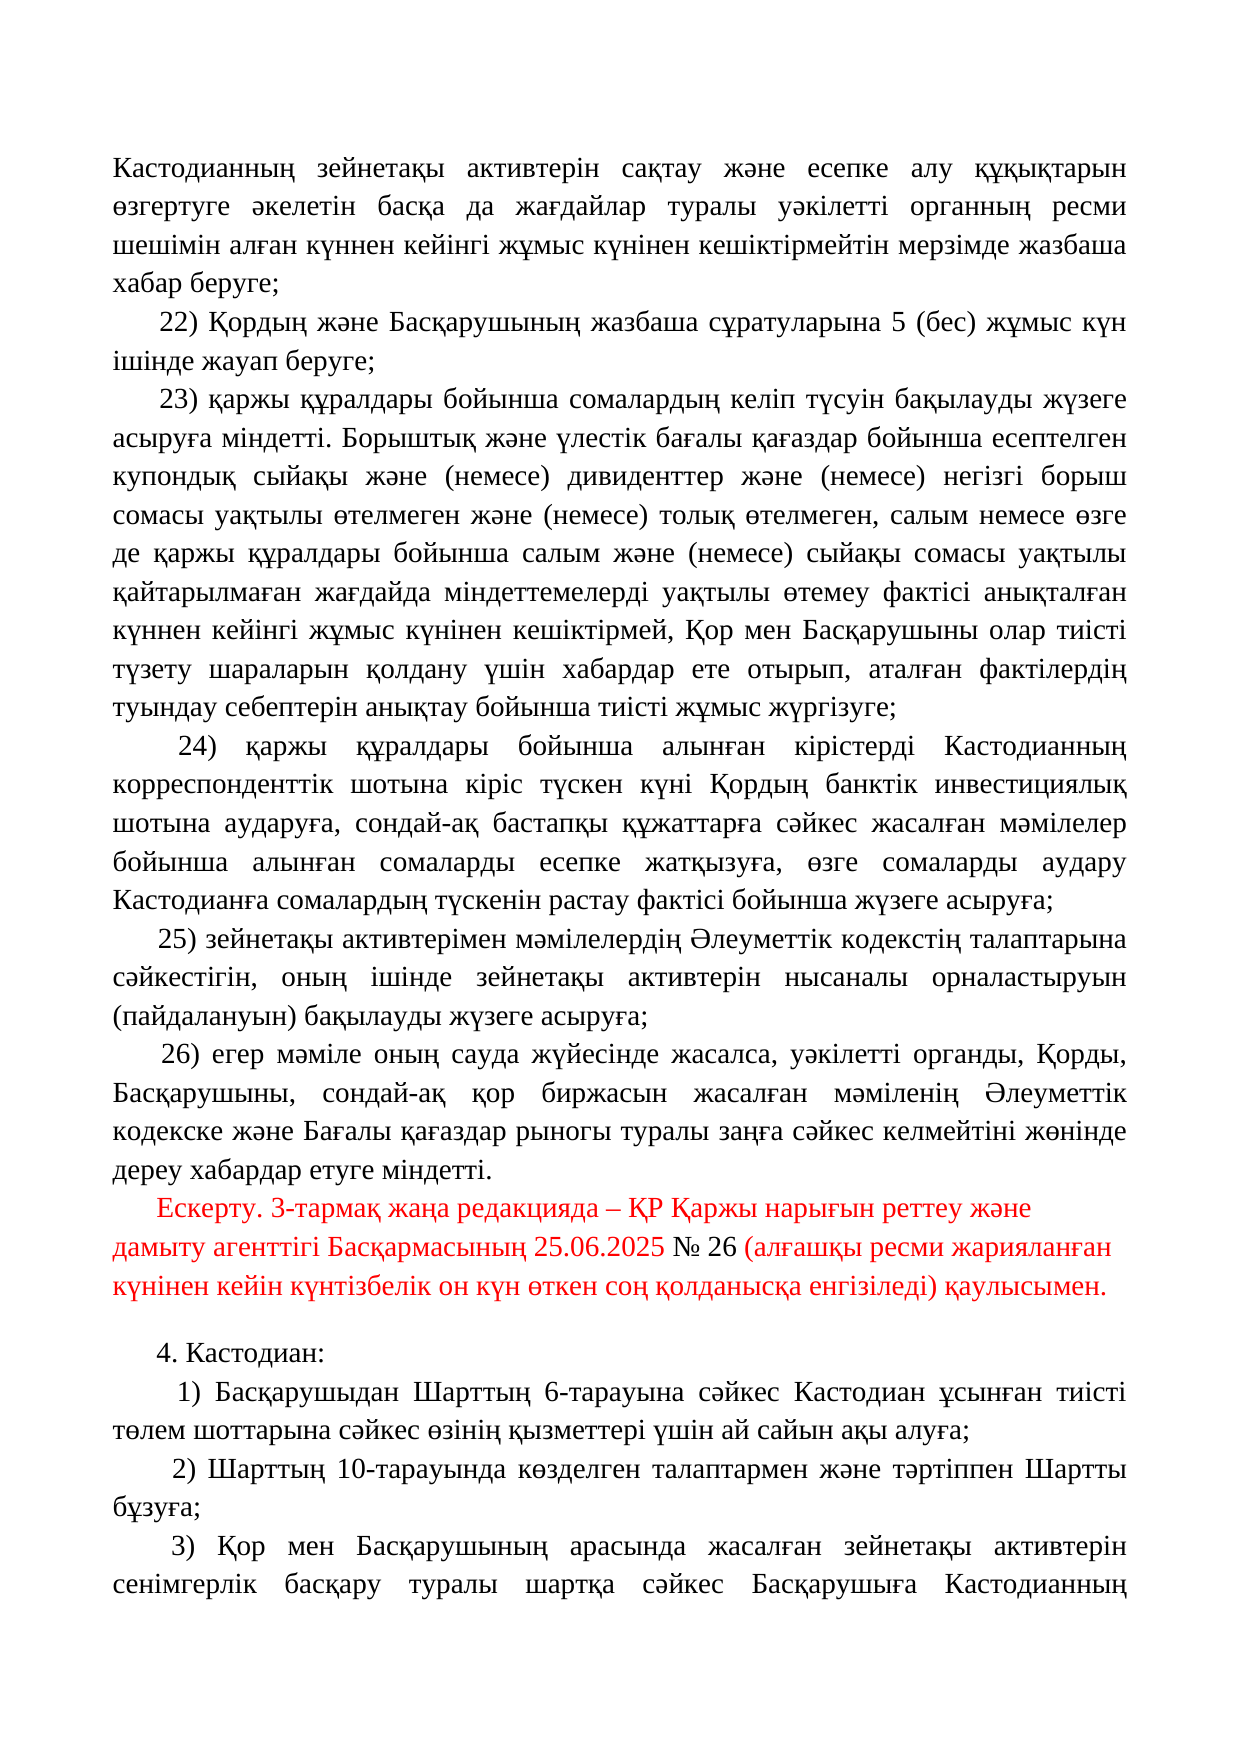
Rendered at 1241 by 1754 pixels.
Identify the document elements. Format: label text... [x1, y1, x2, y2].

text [112, 150, 1128, 299]
text 2) Шарттың 10-тарауында көзделген талаптармен және тәртіппен Шартты бұзуға; [112, 1451, 1128, 1523]
text 1) Басқарушыдан Шарттың 6-тарауына сәйкес Кастодиан ұсынған тиісті төлем шоттарына сәйкес өзінің қызметтері үшін ай сайын ақы алуға; [112, 1374, 1128, 1446]
text 4. Кастодиан: [112, 1335, 1128, 1369]
text Ескерту. 3-тармақ жаңа редакцияда – ҚР Қаржы нарығын реттеу және дамыту агенттігі Басқармасының 25.06.2025 № 26 (алғашқы ресми жарияланған күнінен кейін күнтізбелік он күн өткен соң қолданысқа енгізіледі) қаулысымен. [112, 1191, 1128, 1331]
text 23) қаржы құралдары бойынша сомалардың келіп түсуін бақылауды жүзеге асыруға міндетті. Борыштық және үлестік бағалы қағаздар бойынша есептелген купондық сыйақы және (немесе) дивиденттер және (немесе) негізгі борыш сомасы уақтылы өтелмеген және (немесе) толық өтелмеген, салым немесе өзге де қаржы құралдары бойынша салым және (немесе) сыйақы сомасы уақтылы қайтарылмаған жағдайда міндеттемелерді уақтылы өтемеу фактісі анықталған күннен кейінгі жұмыс күнінен кешіктірмей, Қор мен Басқарушыны олар тиісті түзету шараларын қолдану үшін хабардар ете отырып, аталған фактілердің туындау себептерін анықтау бойынша тиісті жұмыс жүргізуге; [112, 381, 1128, 723]
text 26) егер мәміле оның сауда жүйесінде жасалса, уәкілетті органды, Қорды, Басқарушыны, сондай-ақ қор биржасын жасалған мәміленің Әлеуметтік кодекске және Бағалы қағаздар рыногы туралы заңға сәйкес келмейтіні жөнінде дереу хабардар етуге міндетті. [112, 1036, 1128, 1186]
text 25) зейнетақы активтерімен мәмілелердің Әлеуметтік кодекстің талаптарына сәйкестігін, оның ішінде зейнетақы активтерін нысаналы орналастыруын (пайдалануын) бақылауды жүзеге асыруға; [112, 921, 1128, 1031]
text 22) Қордың және Басқарушының жазбаша сұратуларына 5 (бес) жұмыс күн ішінде жауап беруге; [112, 304, 1128, 376]
text 24) қаржы құралдары бойынша алынған кірістерді Кастодианның корреспонденттік шотына кіріс түскен күні Қордың банктік инвестициялық шотына аударуға, сондай-ақ бастапқы құжаттарға сәйкес жасалған мәмілелер бойынша алынған сомаларды есепке жатқызуға, өзге сомаларды аудару Кастодианға сомалардың түскенін растау фактісі бойынша жүзеге асыруға; [112, 728, 1128, 916]
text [112, 1528, 1128, 1600]
